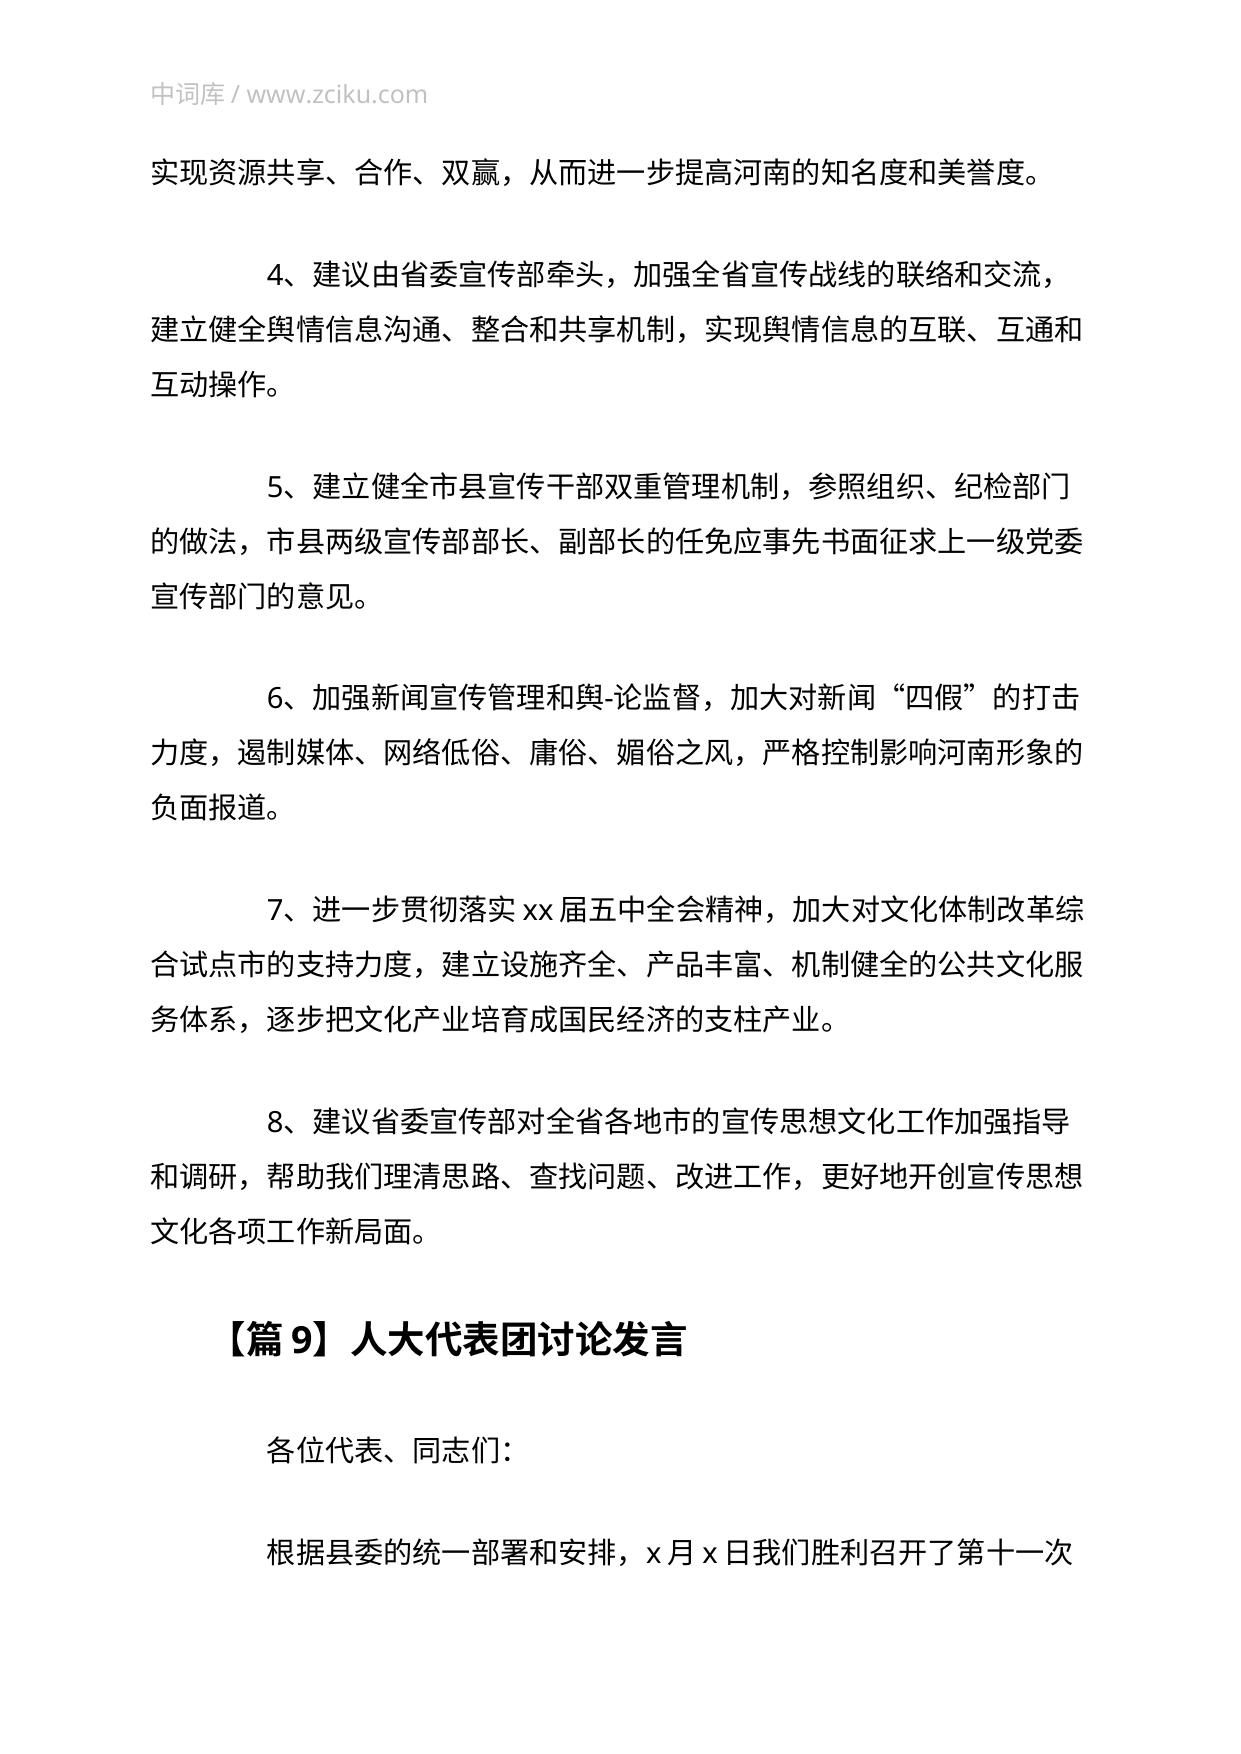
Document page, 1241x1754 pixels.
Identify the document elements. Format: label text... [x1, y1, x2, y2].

text 【篇9】人大代表团讨论发言 [150, 1310, 1090, 1364]
text 5、建立健全市县宣传干部双重管理机制，参照组织、纪检部门的做法，市县两级宣传部部长、副部长的任免应事先书面征求上一级党委宣传部门的意见。 [150, 463, 1090, 616]
text 各位代表、同志们： [150, 1428, 1090, 1470]
text 8、建议省委宣传部对全省各地市的宣传思想文化工作加强指导和调研，帮助我们理清思路、查找问题、改进工作，更好地开创宣传思想文化各项工作新局面。 [150, 1098, 1090, 1251]
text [150, 150, 1090, 192]
text 6、加强新闻宣传管理和舆-论监督，加大对新闻“四假”的打击力度，遏制媒体、网络低俗、庸俗、媚俗之风，严格控制影响河南形象的负面报道。 [150, 675, 1090, 827]
text 4、建议由省委宣传部牵头，加强全省宣传战线的联络和交流，建立健全舆情信息沟通、整合和共享机制，实现舆情信息的互联、互通和互动操作。 [150, 252, 1090, 404]
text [150, 1529, 1090, 1572]
text 7、进一步贯彻落实xx届五中全会精神，加大对文化体制改革综合试点市的支持力度，建立设施齐全、产品丰富、机制健全的公共文化服务体系，逐步把文化产业培育成国民经济的支柱产业。 [150, 887, 1090, 1039]
